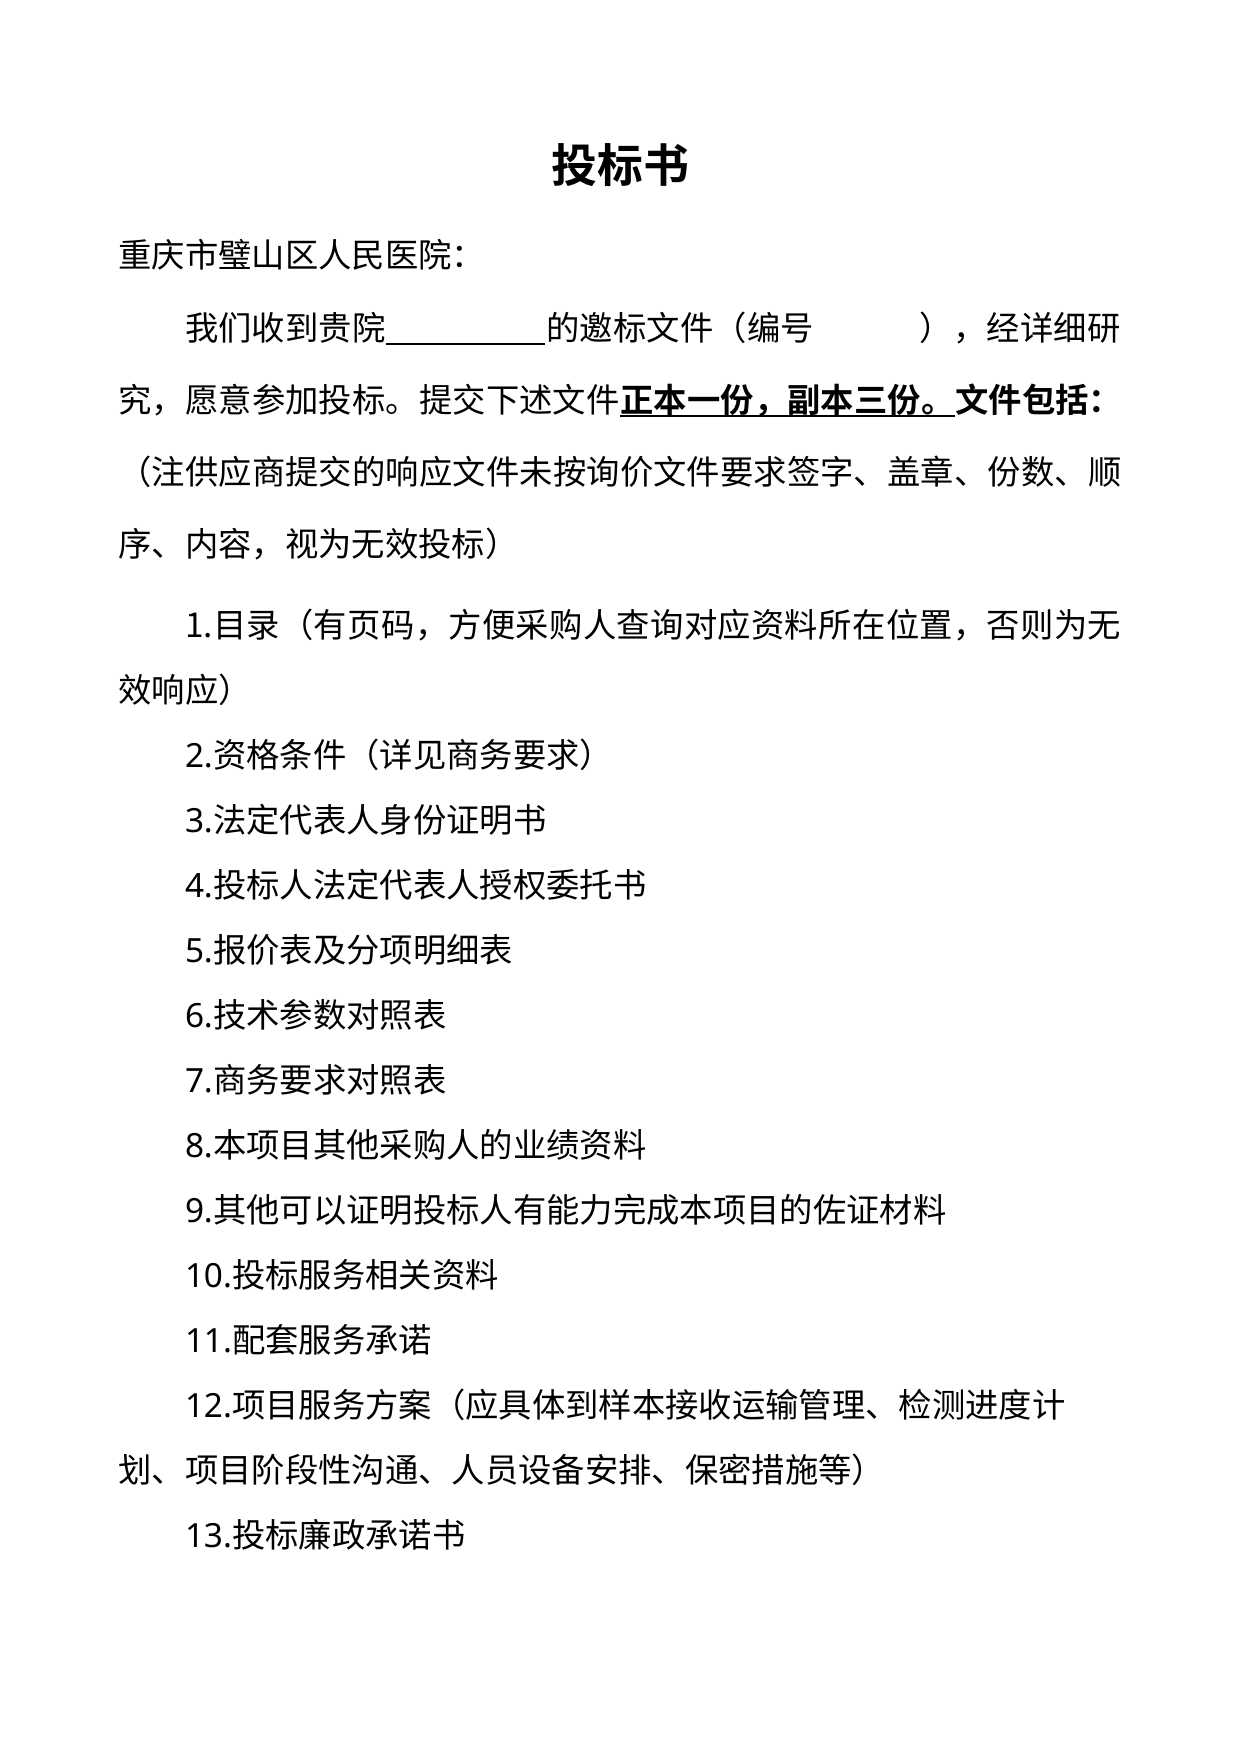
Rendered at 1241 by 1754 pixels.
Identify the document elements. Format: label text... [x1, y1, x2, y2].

text 3.法定代表人身份证明书 [118, 785, 1122, 850]
text 11.配套服务承诺 [118, 1305, 1122, 1370]
text 13.投标廉政承诺书 [118, 1500, 1122, 1565]
text 10.投标服务相关资料 [118, 1240, 1122, 1305]
list 5.报价表及分项明细表 [118, 915, 1122, 980]
text 重庆市璧山区人民医院： [118, 229, 1122, 277]
text 12.项目服务方案（应具体到样本接收运输管理、检测进度计划、项目阶段性沟通、人员设备安排、保密措施等） [118, 1370, 1122, 1500]
text 8.本项目其他采购人的业绩资料 [118, 1110, 1122, 1175]
text 我们收到贵院 的邀标文件（编号 ），经详细研究，愿意参加投标。提交下述文件正本一份，副本三份。文件包括：（注供应商提交的响应文件未按询价文件要求签字、盖章、份数、顺序、内容，视为无效投标） [118, 301, 1122, 566]
text 投标书 [118, 129, 1122, 196]
text 1.目录（有页码，方便采购人查询对应资料所在位置，否则为无效响应） [118, 590, 1122, 720]
text 7.商务要求对照表 [118, 1045, 1122, 1110]
text 9.其他可以证明投标人有能力完成本项目的佐证材料 [118, 1175, 1122, 1240]
text 2.资格条件（详见商务要求） [118, 720, 1122, 785]
text 6.技术参数对照表 [118, 980, 1122, 1045]
text 4.投标人法定代表人授权委托书 [118, 850, 1122, 915]
